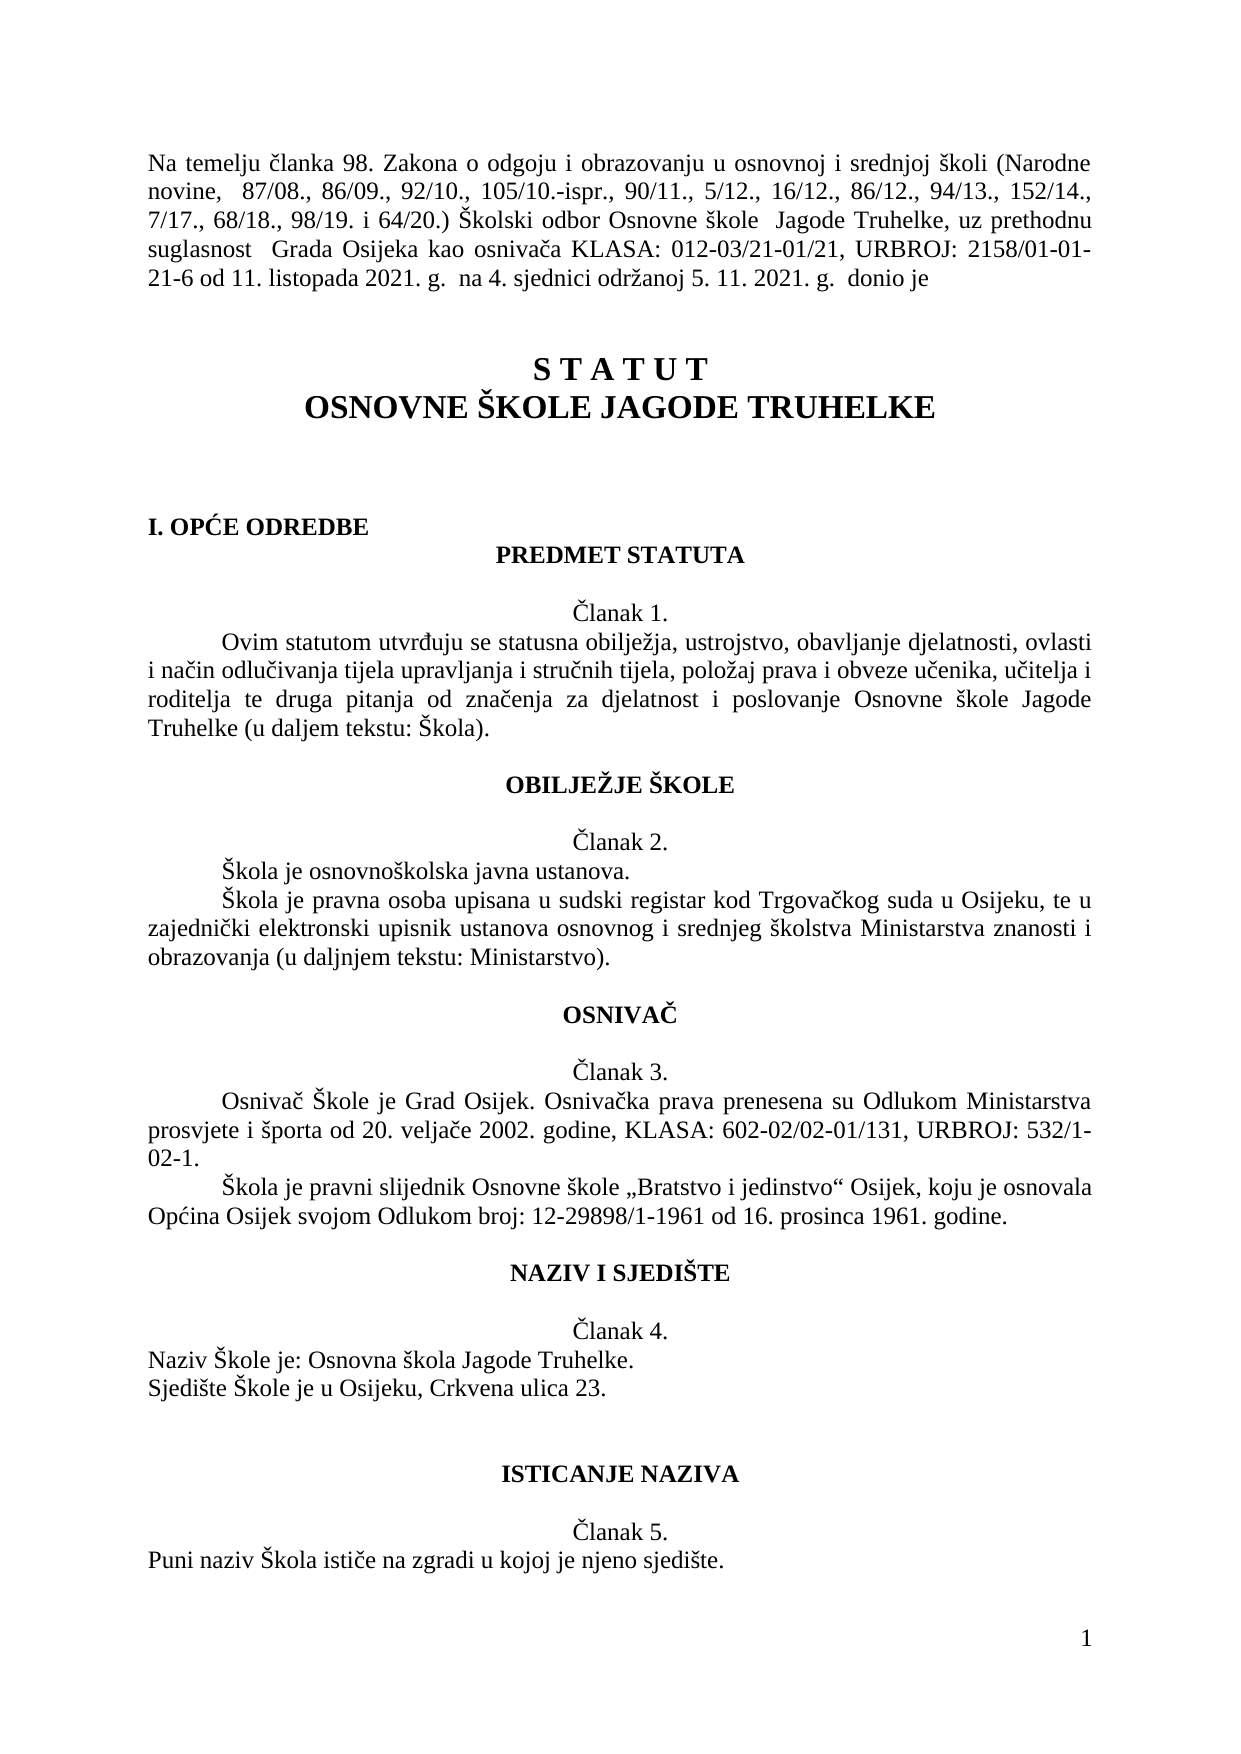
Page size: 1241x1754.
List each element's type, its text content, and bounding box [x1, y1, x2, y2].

text PREDMET STATUTA [148, 541, 1093, 569]
text OBILJEŽJE ŠKOLE [148, 770, 1093, 798]
text Članak 1. [148, 598, 1093, 627]
text Puni naziv Škola ističe na zgradi u kojoj je njeno sjedište. [148, 1545, 1093, 1574]
text Na temelju članka 98. Zakona o odgoju i obrazovanju u osnovnoj i srednjoj školi (Narodne novine, 87/08., 86/09., 92/10., 105/10.-ispr., 90/11., 5/12., 16/12., 86/12., 94/13., 152/14., 7/17., 68/18., 98/19. i 64/20.) Školski odbor Osnovne škole Jagode Truhelke, uz prethodnu suglasnost Grada Osijeka kao osnivača KLASA: 012-03/21-01/21, URBROJ: 2158/01-01-21-6 od 11. listopada 2021. g. na 4. sjednici održanoj 5. 11. 2021. g. donio je [148, 148, 1093, 291]
text Škola je pravna osoba upisana u sudski registar kod Trgovačkog suda u Osijeku, te u zajednički elektronski upisnik ustanova osnovnog i srednjeg školstva Ministarstva znanosti i obrazovanja (u daljnjem tekstu: Ministarstvo). [148, 885, 1093, 971]
text Naziv Škole je: Osnovna škola Jagode Truhelke. [148, 1345, 1093, 1373]
text Škola je osnovnoškolska javna ustanova. [148, 856, 1093, 885]
text OSNIVAČ [148, 1000, 1093, 1028]
text Članak 3. [148, 1057, 1093, 1086]
text Škola je pravni slijednik Osnovne škole „Bratstvo i jedinstvo“ Osijek, koju je osnovala Općina Osijek svojom Odlukom broj: 12-29898/1-1961 od 16. prosinca 1961. godine. [148, 1172, 1093, 1230]
text NAZIV I SJEDIŠTE [148, 1258, 1093, 1287]
text Članak 2. [148, 827, 1093, 856]
text ISTICANJE NAZIVA [148, 1459, 1093, 1488]
text S T A T U T [148, 349, 1093, 387]
text Sjedište Škole je u Osijeku, Crkvena ulica 23. [148, 1373, 1093, 1402]
text Članak 5. [148, 1517, 1093, 1545]
text Osnivač Škole je Grad Osijek. Osnivačka prava prenesena su Odlukom Ministarstva prosvjete i športa od 20. veljače 2002. godine, KLASA: 602-02/02-01/131, URBROJ: 532/1-02-1. [148, 1086, 1093, 1172]
text Članak 4. [148, 1316, 1093, 1345]
text Ovim statutom utvrđuju se statusna obilježja, ustrojstvo, obavljanje djelatnosti, ovlasti i način odlučivanja tijela upravljanja i stručnih tijela, položaj prava i obveze učenika, učitelja i roditelja te druga pitanja od značenja za djelatnost i poslovanje Osnovne škole Jagode Truhelke (u daljem tekstu: Škola). [148, 627, 1093, 742]
text I. OPĆE ODREDBE [148, 512, 1093, 541]
text OSNOVNE ŠKOLE JAGODE TRUHELKE [148, 387, 1093, 426]
